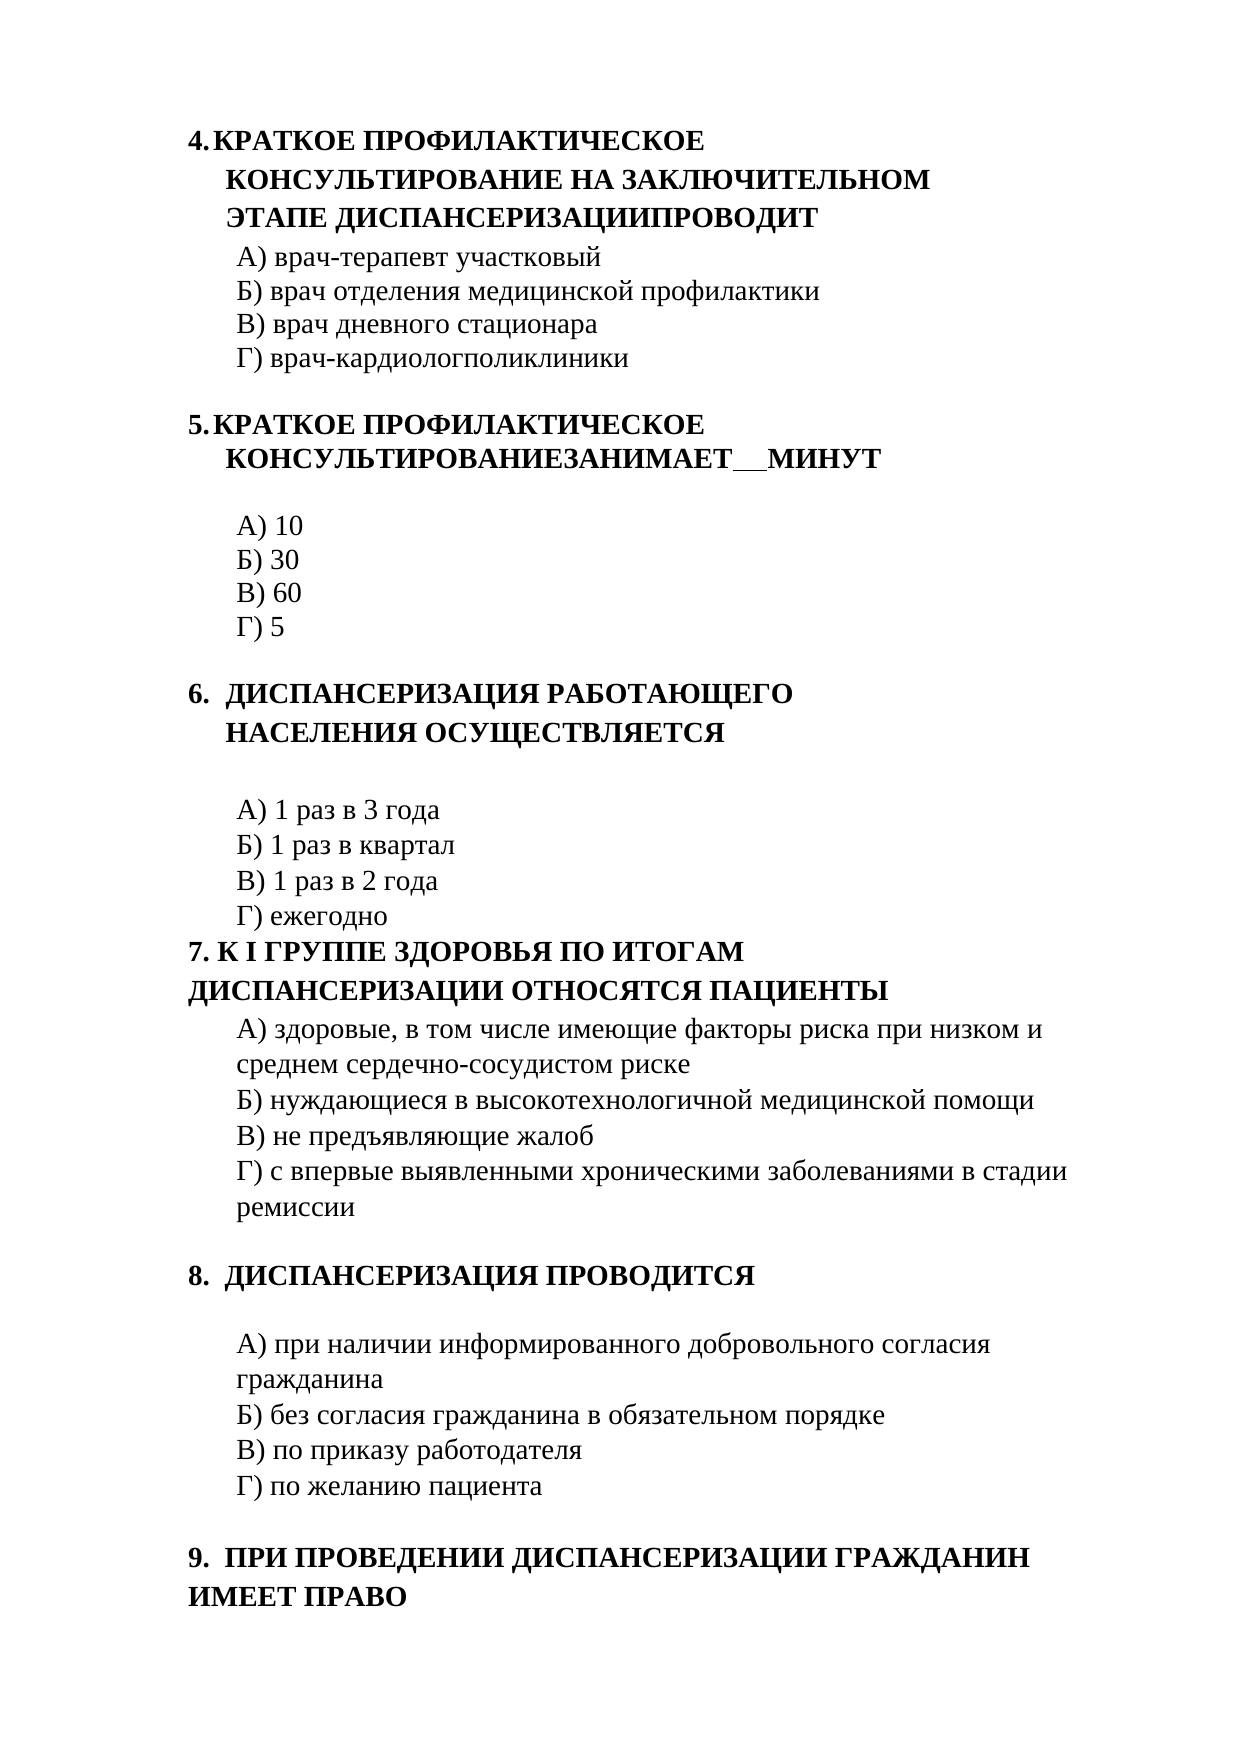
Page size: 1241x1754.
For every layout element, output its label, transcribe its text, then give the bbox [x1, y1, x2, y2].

list КРАТКОЕ ПРОФИЛАКТИЧЕСКОЕ КОНСУЛЬТИРОВАНИЕЗАНИМАЕТ МИНУТ [188, 407, 1122, 474]
text Б) без согласия гражданина в обязательном порядке [236, 1397, 1122, 1431]
text Г) ежегодно [236, 898, 1122, 932]
text В) по приказу работодателя [236, 1432, 1122, 1466]
list КРАТКОЕ ПРОФИЛАКТИЧЕСКОЕ КОНСУЛЬТИРОВАНИЕ НА ЗАКЛЮЧИТЕЛЬНОМ ЭТАПЕ ДИСПАНСЕРИЗАЦИИПРОВОДИТ [188, 123, 1003, 234]
text Б) 30 [236, 542, 1122, 575]
text 9. ПРИ ПРОВЕДЕНИИ ДИСПАНСЕРИЗАЦИИ ГРАЖДАНИН ИМЕЕТ ПРАВО [188, 1541, 1092, 1613]
text Б) врач отделения медицинской профилактики [236, 273, 1122, 306]
text Б) 1 раз в квартал [236, 827, 1122, 861]
text Г) по желанию пациента [236, 1468, 1122, 1502]
text 7. К I ГРУППЕ ЗДОРОВЬЯ ПО ИТОГАМ ДИСПАНСЕРИЗАЦИИ ОТНОСЯТСЯ ПАЦИЕНТЫ [188, 934, 1030, 1006]
text А) 10 [236, 508, 1122, 542]
text Г) врач-кардиологполиклиники [236, 340, 1122, 373]
text Г) 5 [236, 609, 1122, 642]
text В) врач дневного стационара [236, 306, 1122, 340]
text В) 60 [236, 575, 1122, 609]
text А) при наличии информированного добровольного согласия гражданина [236, 1326, 1122, 1395]
text В) не предъявляющие жалоб [236, 1118, 1122, 1151]
text 8. ДИСПАНСЕРИЗАЦИЯ ПРОВОДИТСЯ [188, 1258, 1043, 1292]
text В) 1 раз в 2 года [236, 863, 1122, 896]
list ДИСПАНСЕРИЗАЦИЯ РАБОТАЮЩЕГО НАСЕЛЕНИЯ ОСУЩЕСТВЛЯЕТСЯ [188, 676, 961, 748]
text Г) с впервые выявленными хроническими заболеваниями в стадии ремиссии [236, 1153, 1122, 1222]
text А) 1 раз в 3 года [236, 792, 1122, 825]
text Б) нуждающиеся в высокотехнологичной медицинской помощи [236, 1082, 1122, 1116]
text А) здоровые, в том числе имеющие факторы риска при низком и среднем сердечно-сосудистом риске [236, 1011, 1122, 1080]
text А) врач-терапевт участковый [236, 239, 1122, 273]
